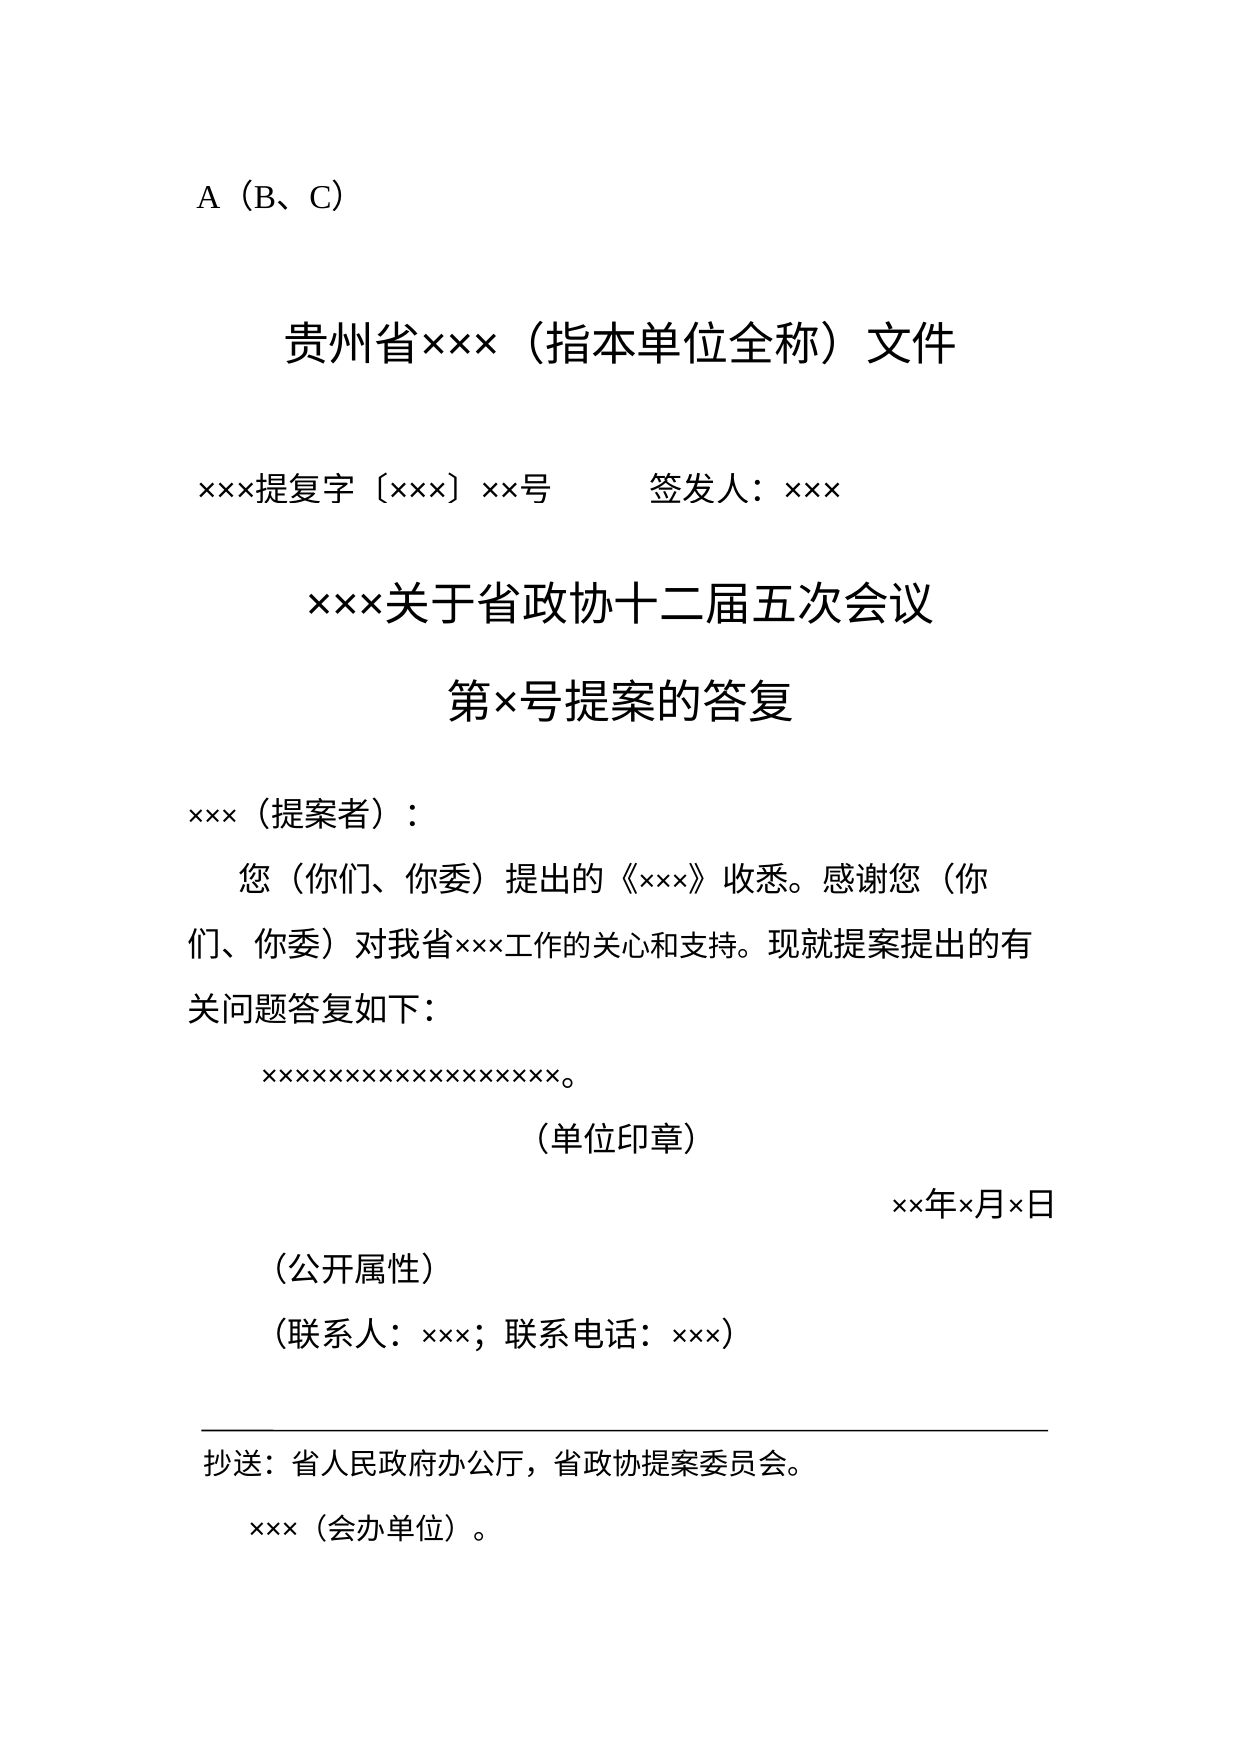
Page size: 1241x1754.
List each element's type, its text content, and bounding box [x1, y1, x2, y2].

text （联系人：×××；联系电话：×××） [187, 1299, 1053, 1364]
text 第×号提案的答复 [187, 649, 1053, 747]
text （单位印章） [187, 1104, 1053, 1169]
text A（B、C） [187, 162, 1053, 227]
text 您（你们、你委）提出的《×××》收悉。感谢您（你们、你委）对我省×××工作的关心和支持。现就提案提出的有关问题答复如下： [187, 844, 1053, 1039]
text ×××提复字〔×××〕××号 签发人：××× [187, 454, 1053, 519]
text ×××（会办单位）。 [187, 1494, 1053, 1559]
text ×××（提案者）： [187, 779, 1053, 844]
text ××××××××××××××××××。 [187, 1039, 1053, 1104]
text ×××关于省政协十二届五次会议 [187, 552, 1053, 649]
text （公开属性） [187, 1234, 1053, 1299]
text 贵州省×××（指本单位全称）文件 [187, 292, 1053, 389]
text 抄送：省人民政府办公厅，省政协提案委员会。 [187, 1429, 1053, 1494]
text ××年×月×日 [187, 1169, 1053, 1234]
